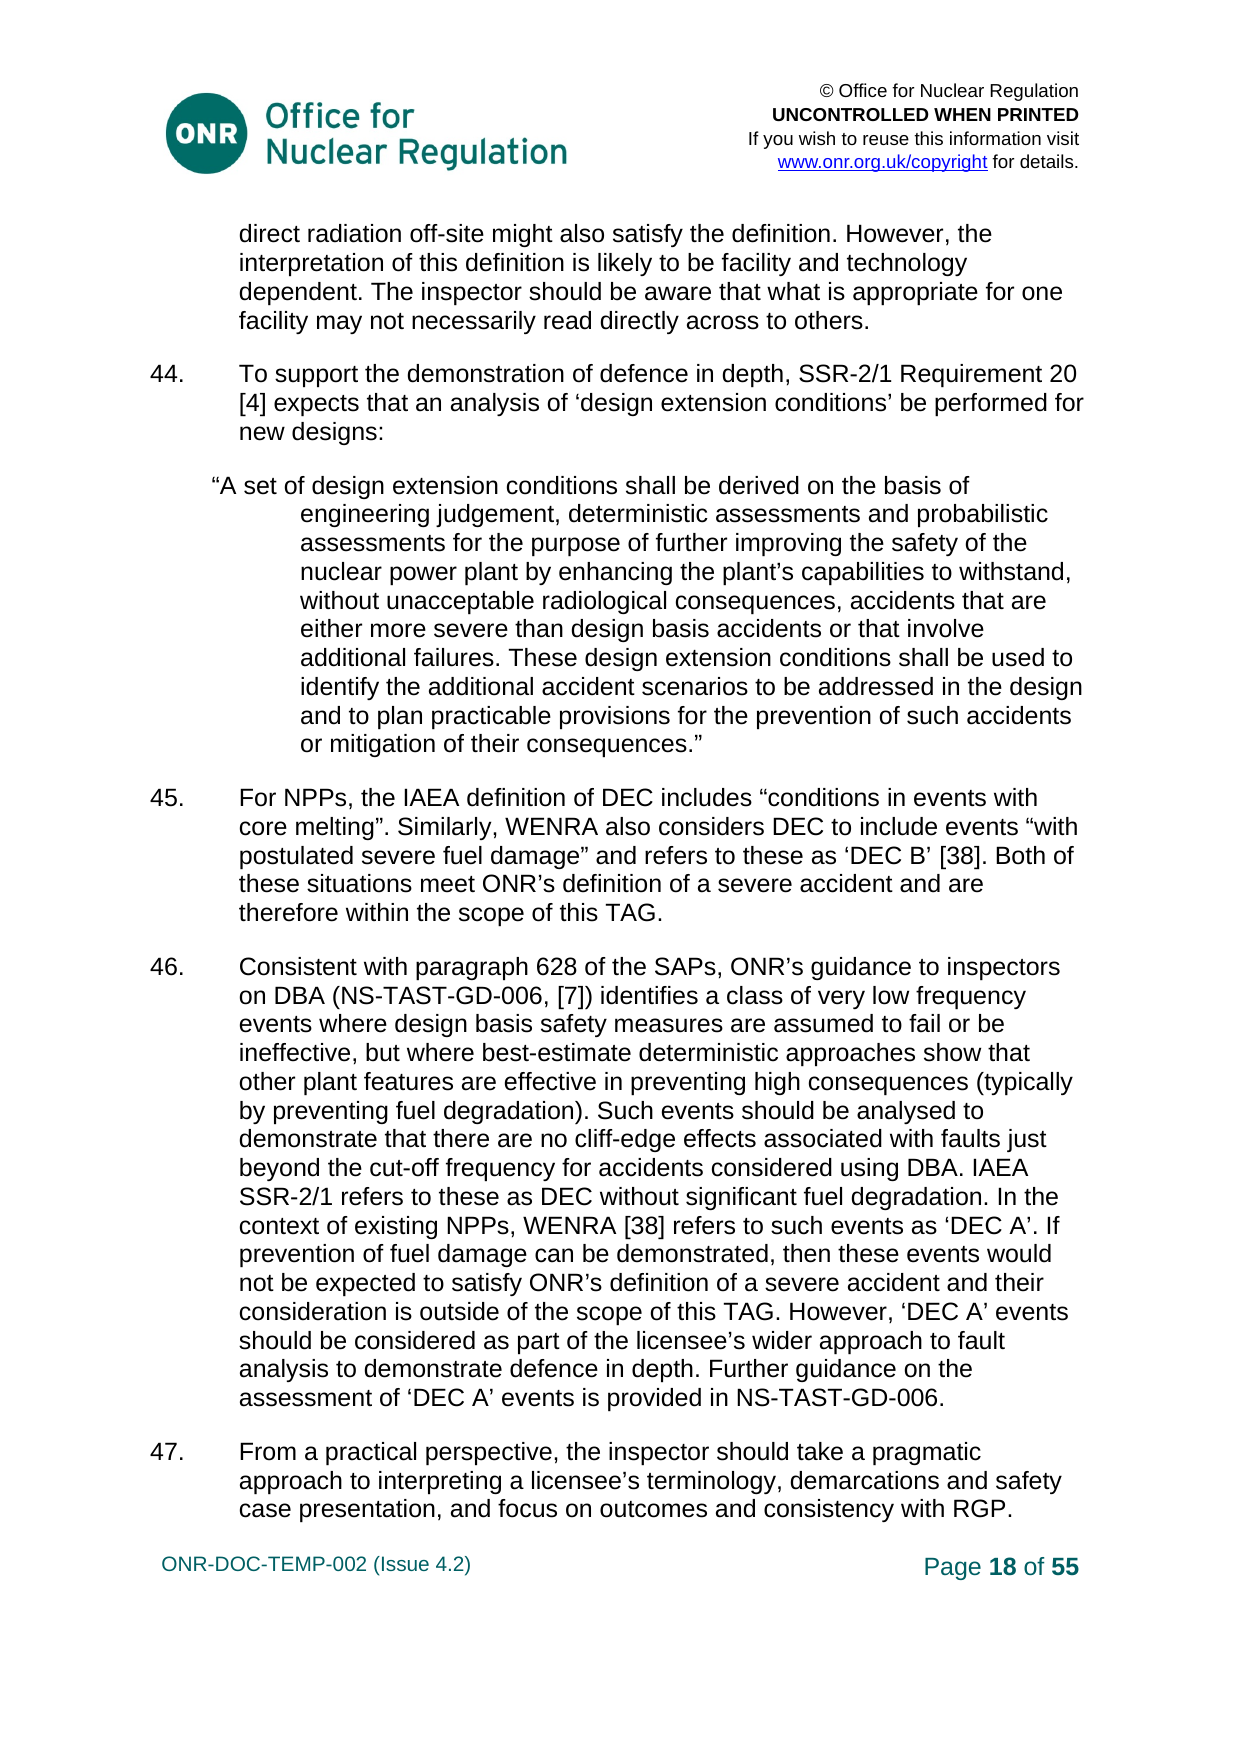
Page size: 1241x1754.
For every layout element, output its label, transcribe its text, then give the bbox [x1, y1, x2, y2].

text “A set of design extension conditions shall be derived on the basis of engineering judgement, deterministic assessments and probabilistic assessments for the purpose of further improving the safety of the nuclear power plant by enhancing the plant’s capabilities to withstand, without unacceptable radiological consequences, accidents that are either more severe than design basis accidents or that involve additional failures. These design extension conditions shall be used to identify the additional accident scenarios to be addressed in the design and to plan practicable provisions for the prevention of such accidents or mitigation of their consequences.” [211, 471, 1090, 758]
text To support the demonstration of defence in depth, SSR-2/1 Requirement 20 [4] expects that an analysis of ‘design extension conditions’ be performed for new designs: [150, 359, 1090, 446]
text Consistent with paragraph 628 of the SAPs, ONR’s guidance to inspectors on DBA (NS-TAST-GD-006, [7]) identifies a class of very low frequency events where design basis safety measures are assumed to fail or be ineffective, but where best-estimate deterministic approaches show that other plant features are effective in preventing high consequences (typically by preventing fuel degradation). Such events should be analysed to demonstrate that there are no cliff-edge effects associated with faults just beyond the cut-off frequency for accidents considered using DBA. IAEA SSR-2/1 refers to these as DEC without significant fuel degradation. In the context of existing NPPs, WENRA [38] refers to such events as ‘DEC A’. If prevention of fuel damage can be demonstrated, then these events would not be expected to satisfy ONR’s definition of a severe accident and their consideration is outside of the scope of this TAG. However, ‘DEC A’ events should be considered as part of the licensee’s wider approach to fault analysis to demonstrate defence in depth. Further guidance on the assessment of ‘DEC A’ events is provided in NS-TAST-GD-006. [150, 952, 1090, 1412]
text From a practical perspective, the inspector should take a pragmatic approach to interpreting a licensee’s terminology, demarcations and safety case presentation, and focus on outcomes and consistency with RGP. [150, 1437, 1090, 1523]
picture [161, 88, 576, 176]
text For NPPs, the IAEA definition of DEC includes “conditions in events with core melting”. Similarly, WENRA also considers DEC to include events “with postulated severe fuel damage” and refers to these as ‘DEC B’ [38]. Both of these situations meet ONR’s definition of a severe accident and are therefore within the scope of this TAG. [150, 783, 1090, 927]
